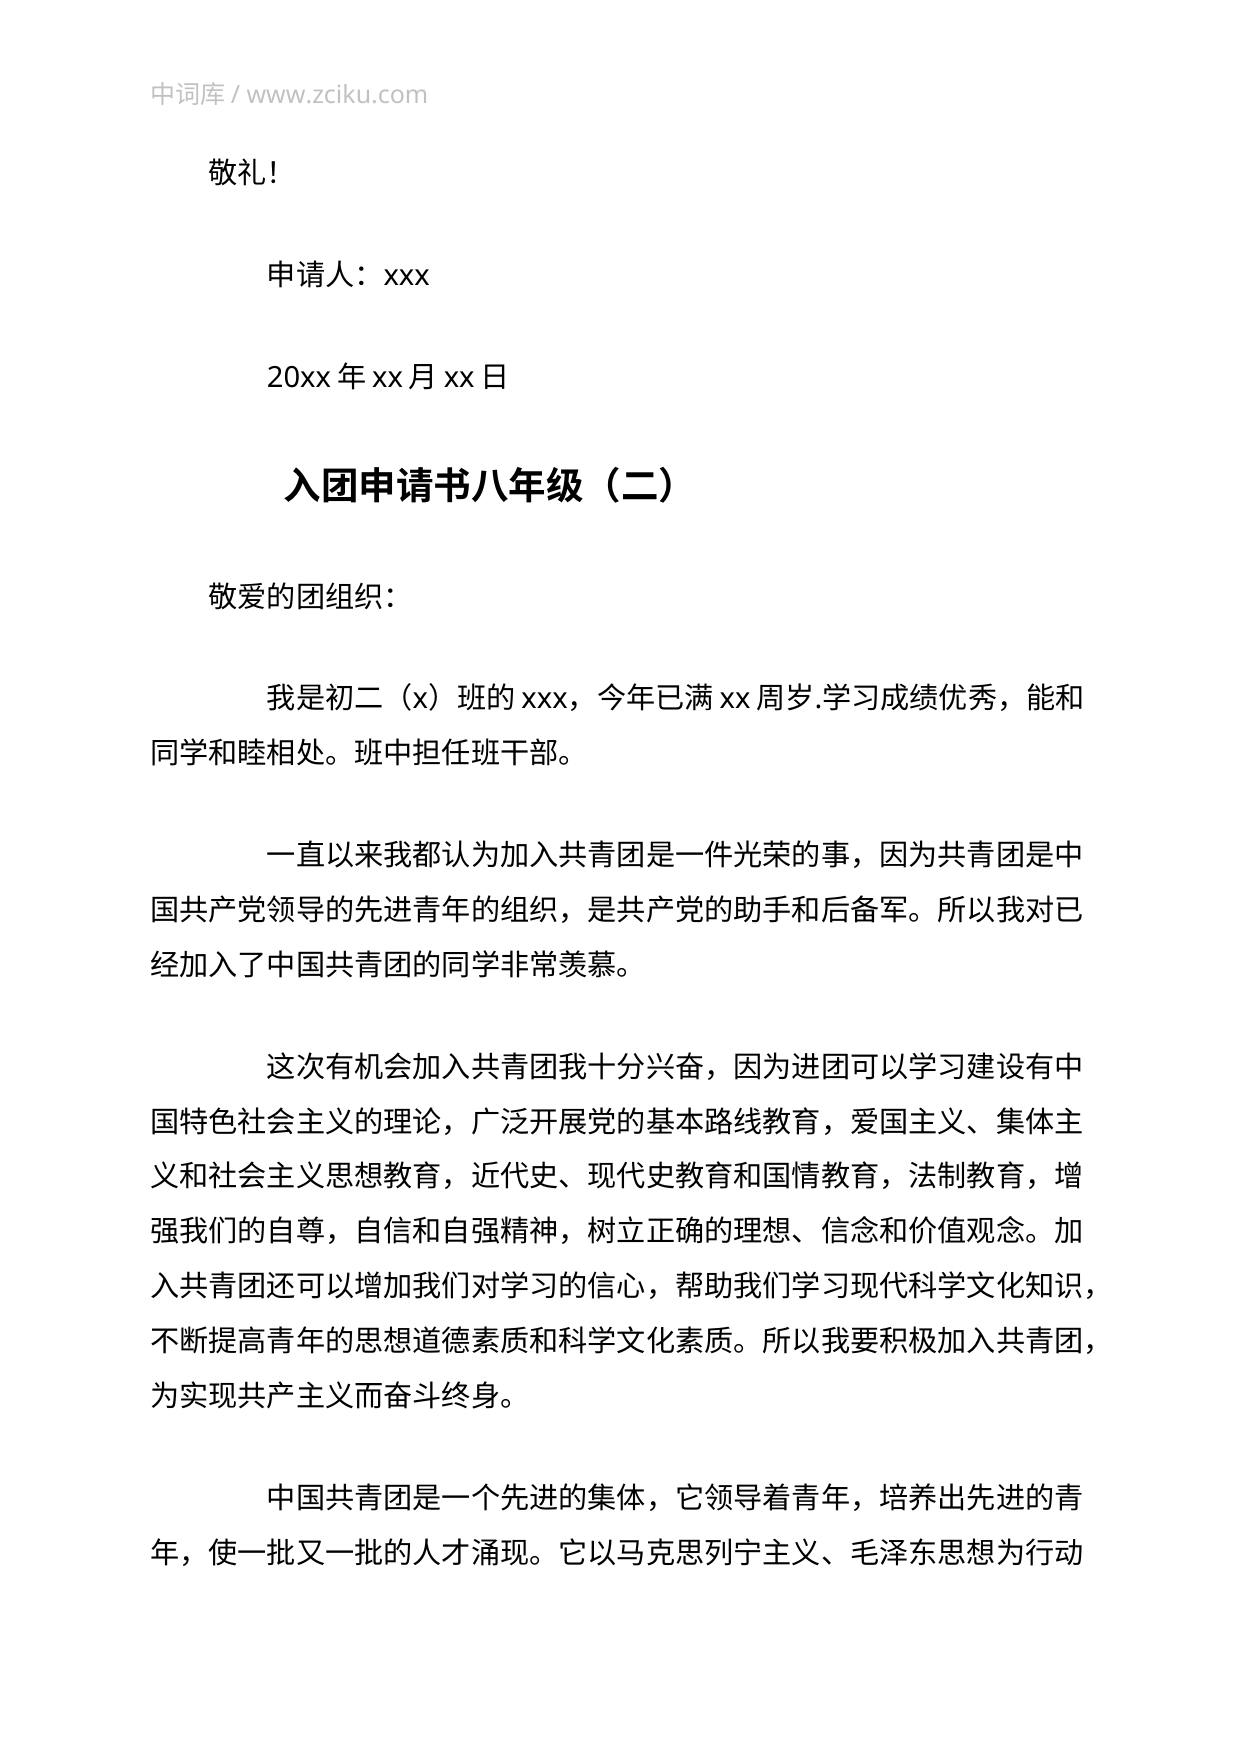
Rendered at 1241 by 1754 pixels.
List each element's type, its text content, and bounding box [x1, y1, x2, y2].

text 申请人：xxx [150, 252, 1090, 294]
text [150, 1474, 1090, 1572]
text 这次有机会加入共青团我十分兴奋，因为进团可以学习建设有中国特色社会主义的理论，广泛开展党的基本路线教育，爱国主义、集体主义和社会主义思想教育，近代史、现代史教育和国情教育，法制教育，增强我们的自尊，自信和自强精神，树立正确的理想、信念和价值观念。加入共青团还可以增加我们对学习的信心，帮助我们学习现代科学文化知识，不断提高青年的思想道德素质和科学文化素质。所以我要积极加入共青团，为实现共产主义而奋斗终身。 [150, 1043, 1090, 1415]
text 敬礼！ [150, 150, 1090, 192]
text 敬爱的团组织： [150, 573, 1090, 615]
text 我是初二（x）班的xxx，今年已满xx周岁.学习成绩优秀，能和同学和睦相处。班中担任班干部。 [150, 675, 1090, 772]
text 20xx年xx月xx日 [150, 354, 1090, 396]
text 一直以来我都认为加入共青团是一件光荣的事，因为共青团是中国共产党领导的先进青年的组织，是共产党的助手和后备军。所以我对已经加入了中国共青团的同学非常羡慕。 [150, 832, 1090, 984]
text 入团申请书八年级（二） [150, 456, 1090, 510]
